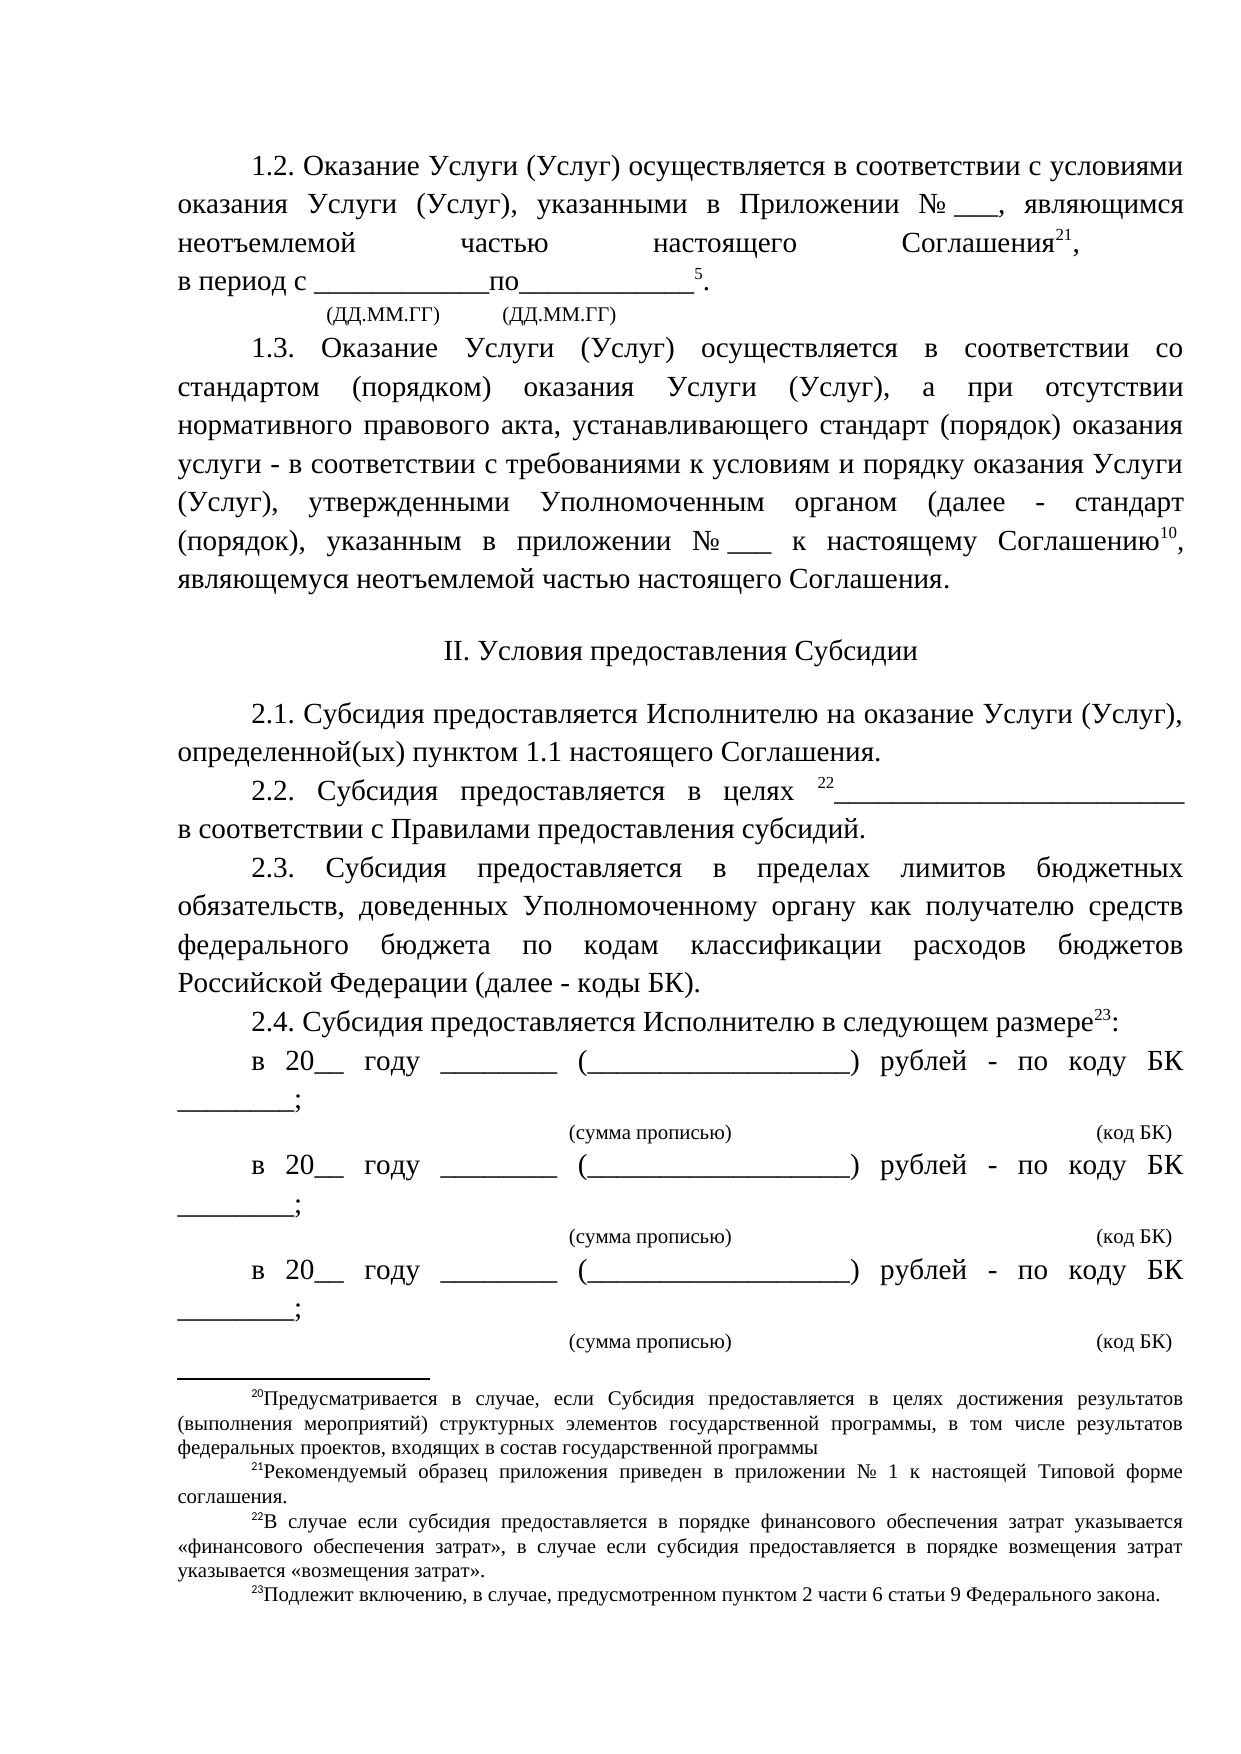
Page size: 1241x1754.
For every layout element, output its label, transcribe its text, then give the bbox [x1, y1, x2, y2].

text 1.2. Оказание Услуги (Услуг) осуществляется в соответствии с условиями оказания Услуги (Услуг), указанными в Приложении № ___, являющимся неотъемлемой частью настоящего Соглашения, в период с ____________по____________5. [177, 148, 1184, 297]
text 2.4. Субсидия предоставляется Исполнителю в следующем размере: [177, 1004, 1184, 1038]
text в 20__ году ________ (__________________) рублей - по коду БК ________; [177, 1043, 1184, 1115]
text II. Условия предоставления Субсидии [177, 633, 1184, 667]
text (сумма прописью) (код БК) [177, 1329, 1184, 1353]
text 2.2. Субсидия предоставляется в целях ________________________ в соответствии с Правилами предоставления субсидий. [177, 773, 1184, 845]
text (сумма прописью) (код БК) [177, 1224, 1184, 1248]
text 2.3. Субсидия предоставляется в пределах лимитов бюджетных обязательств, доведенных Уполномоченному органу как получателю средств федерального бюджета по кодам классификации расходов бюджетов Российской Федерации (далее - коды БК). [177, 850, 1184, 999]
text в 20__ году ________ (__________________) рублей - по коду БК ________; [177, 1147, 1184, 1219]
text в 20__ году ________ (__________________) рублей - по коду БК ________; [177, 1252, 1184, 1324]
text (сумма прописью) (код БК) [177, 1120, 1184, 1144]
text (ДД.ММ.ГГ) (ДД.ММ.ГГ) [177, 302, 1184, 326]
text 1.3. Оказание Услуги (Услуг) осуществляется в соответствии со стандартом (порядком) оказания Услуги (Услуг), а при отсутствии нормативного правового акта, устанавливающего стандарт (порядок) оказания услуги - в соответствии с требованиями к условиям и порядку оказания Услуги (Услуг), утвержденными Уполномоченным органом (далее - стандарт (порядок), указанным в приложении № ___ к настоящему Соглашению10, являющемуся неотъемлемой частью настоящего Соглашения. [177, 330, 1184, 595]
text 2.1. Субсидия предоставляется Исполнителю на оказание Услуги (Услуг), определенной(ых) пунктом 1.1 настоящего Соглашения. [177, 696, 1184, 768]
